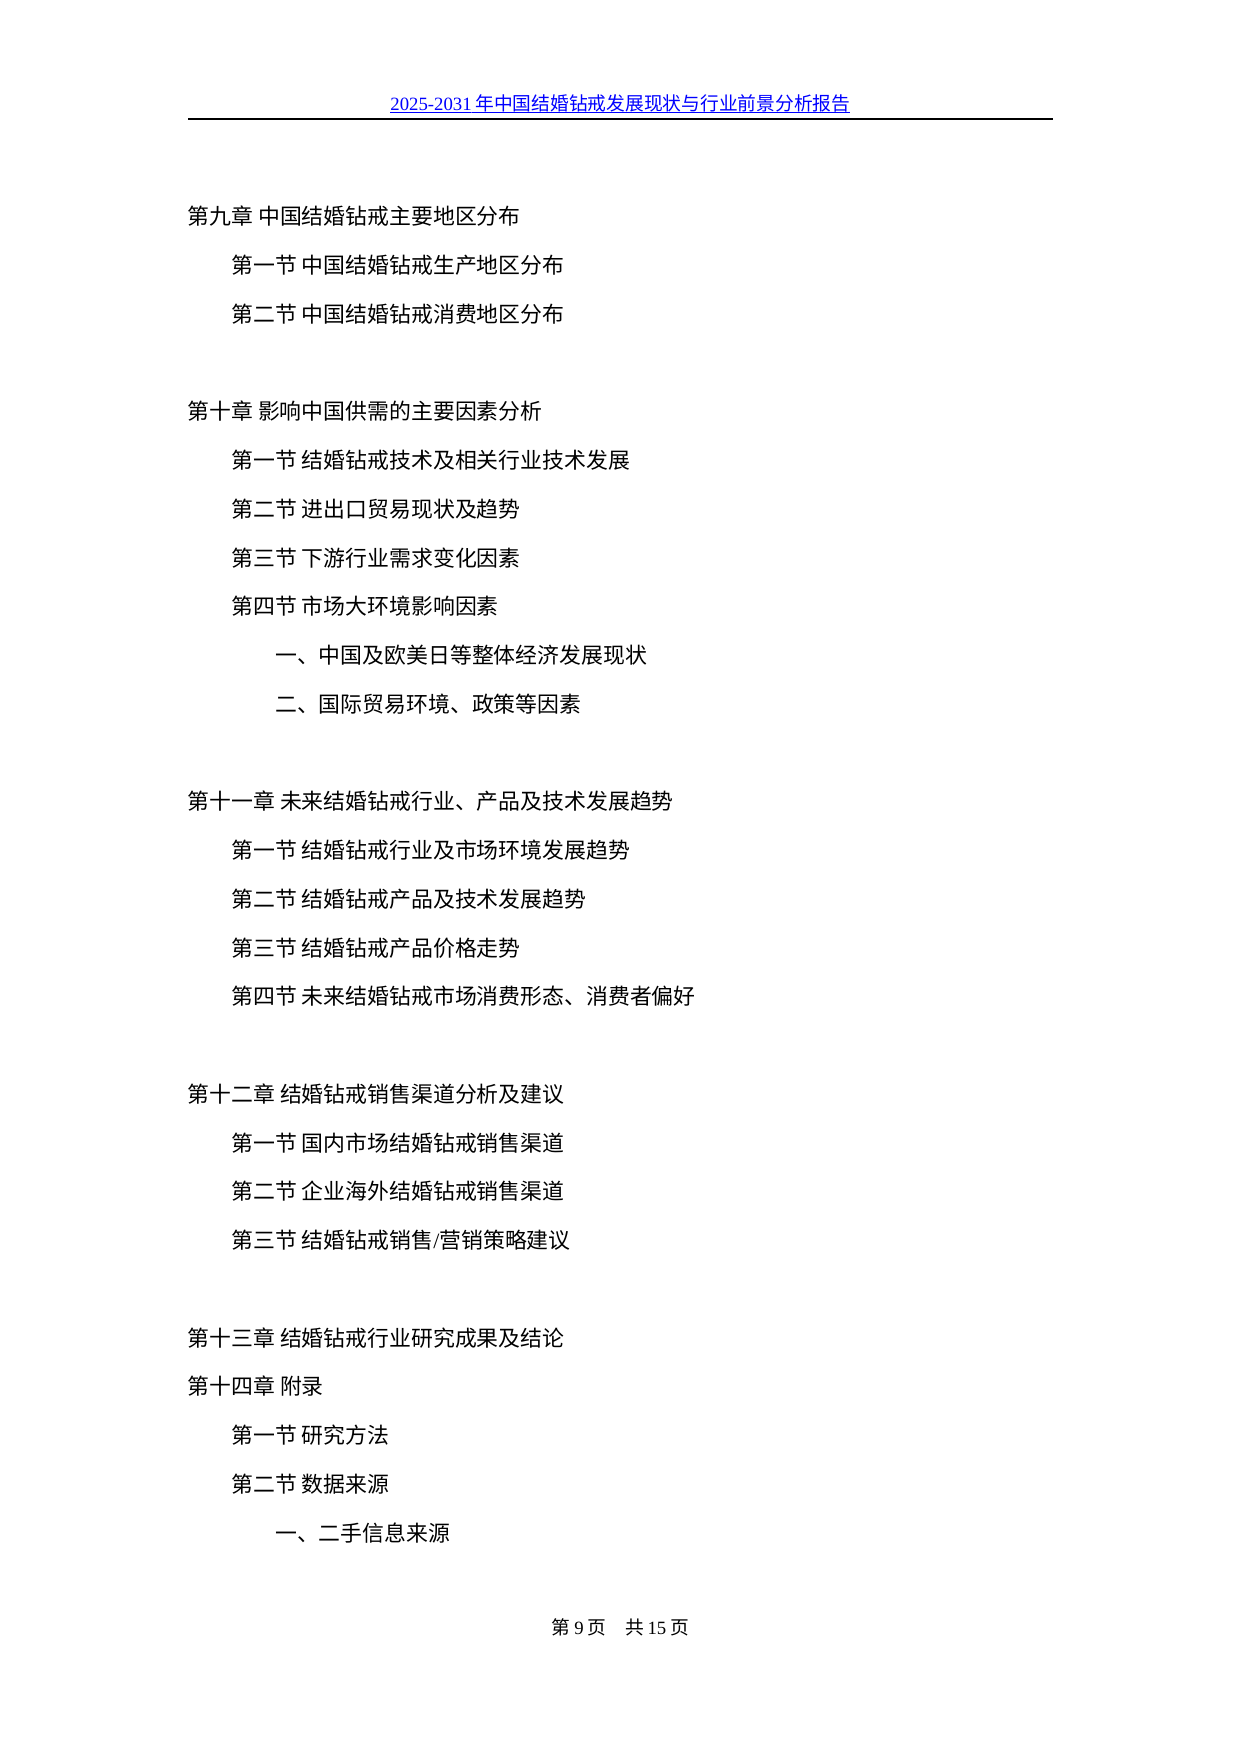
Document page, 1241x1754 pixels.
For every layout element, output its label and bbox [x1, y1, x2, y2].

text [187, 150, 1053, 1548]
